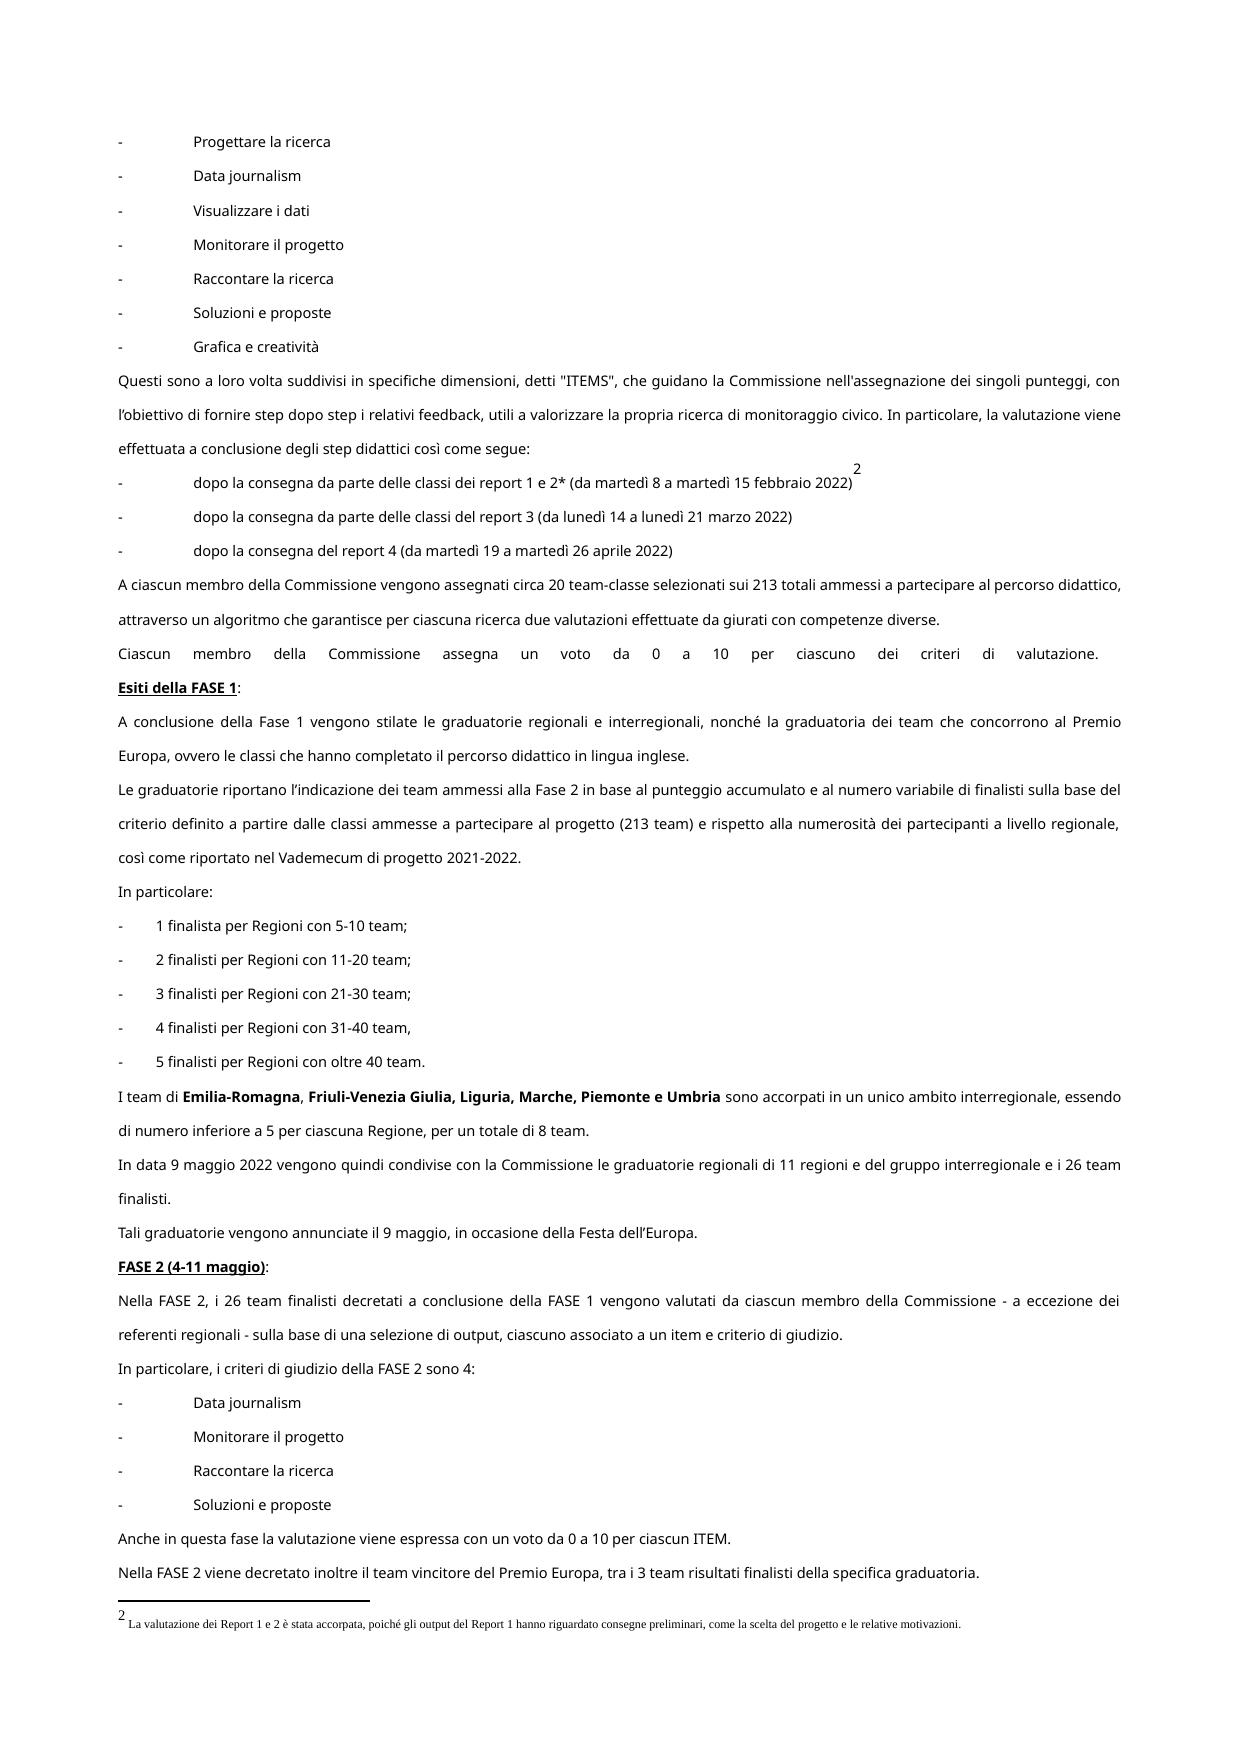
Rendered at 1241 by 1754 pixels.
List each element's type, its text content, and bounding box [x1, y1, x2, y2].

text Le graduatorie riportano l’indicazione dei team ammessi alla Fase 2 in base al punteggio accumulato e al numero variabile di finalisti sulla base del criterio definito a partire dalle classi ammesse a partecipare al progetto (213 team) e rispetto alla numerosità dei partecipanti a livello regionale, così come riportato nel Vademecum di progetto 2021-2022. [118, 766, 1122, 868]
text Questi sono a loro volta suddivisi in specifiche dimensioni, detti "ITEMS", che guidano la Commissione nell'assegnazione dei singoli punteggi, con l’obiettivo di fornire step dopo step i relativi feedback, utili a valorizzare la propria ricerca di monitoraggio civico. In particolare, la valutazione viene effettuata a conclusione degli step didattici così come segue: [118, 357, 1122, 459]
list Progettare la ricerca [118, 118, 1122, 152]
list 3 finalisti per Regioni con 21-30 team; [118, 970, 1122, 1004]
list dopo la consegna da parte delle classi dei report 1 e 2* (da martedì 8 a martedì 15 febbraio 2022) [118, 459, 1122, 493]
list dopo la consegna del report 4 (da martedì 19 a martedì 26 aprile 2022) [118, 527, 1122, 561]
text Nella FASE 2 viene decretato inoltre il team vincitore del Premio Europa, tra i 3 team risultati finalisti della specifica graduatoria. [118, 1549, 1122, 1583]
text In particolare: [118, 868, 1122, 902]
list Soluzioni e proposte [118, 1481, 1122, 1515]
text A ciascun membro della Commissione vengono assegnati circa 20 team-classe selezionati sui 213 totali ammessi a partecipare al percorso didattico, attraverso un algoritmo che garantisce per ciascuna ricerca due valutazioni effettuate da giurati con competenze diverse. [118, 561, 1122, 629]
list Raccontare la ricerca [118, 1447, 1122, 1481]
list Data journalism [118, 1379, 1122, 1413]
list Grafica e creatività [118, 322, 1122, 357]
text FASE 2 (4-11 maggio): [118, 1243, 1122, 1277]
list 1 finalista per Regioni con 5-10 team; [118, 902, 1122, 936]
text Anche in questa fase la valutazione viene espressa con un voto da 0 a 10 per ciascun ITEM. [118, 1515, 1122, 1549]
list Monitorare il progetto [118, 220, 1122, 254]
text A conclusione della Fase 1 vengono stilate le graduatorie regionali e interregionali, nonché la graduatoria dei team che concorrono al Premio Europa, ovvero le classi che hanno completato il percorso didattico in lingua inglese. [118, 698, 1122, 766]
list Raccontare la ricerca [118, 254, 1122, 288]
list Monitorare il progetto [118, 1413, 1122, 1447]
list 5 finalisti per Regioni con oltre 40 team. [118, 1038, 1122, 1072]
list 2 finalisti per Regioni con 11-20 team; [118, 936, 1122, 970]
list dopo la consegna da parte delle classi del report 3 (da lunedì 14 a lunedì 21 marzo 2022) [118, 493, 1122, 527]
text Ciascun membro della Commissione assegna un voto da 0 a 10 per ciascuno dei criteri di valutazione. [118, 629, 1122, 663]
text In particolare, i criteri di giudizio della FASE 2 sono 4: [118, 1345, 1122, 1379]
list Visualizzare i dati [118, 186, 1122, 220]
text Tali graduatorie vengono annunciate il 9 maggio, in occasione della Festa dell’Europa. [118, 1208, 1122, 1243]
text In data 9 maggio 2022 vengono quindi condivise con la Commissione le graduatorie regionali di 11 regioni e del gruppo interregionale e i 26 team finalisti. [118, 1140, 1122, 1208]
list Soluzioni e proposte [118, 288, 1122, 322]
text Esiti della FASE 1: [118, 663, 1122, 698]
list Data journalism [118, 152, 1122, 186]
list 4 finalisti per Regioni con 31-40 team, [118, 1004, 1122, 1038]
text Nella FASE 2, i 26 team finalisti decretati a conclusione della FASE 1 vengono valutati da ciascun membro della Commissione - a eccezione dei referenti regionali - sulla base di una selezione di output, ciascuno associato a un item e criterio di giudizio. [118, 1277, 1122, 1345]
text I team di Emilia-Romagna, Friuli-Venezia Giulia, Liguria, Marche, Piemonte e Umbria sono accorpati in un unico ambito interregionale, essendo di numero inferiore a 5 per ciascuna Regione, per un totale di 8 team. [118, 1072, 1122, 1140]
